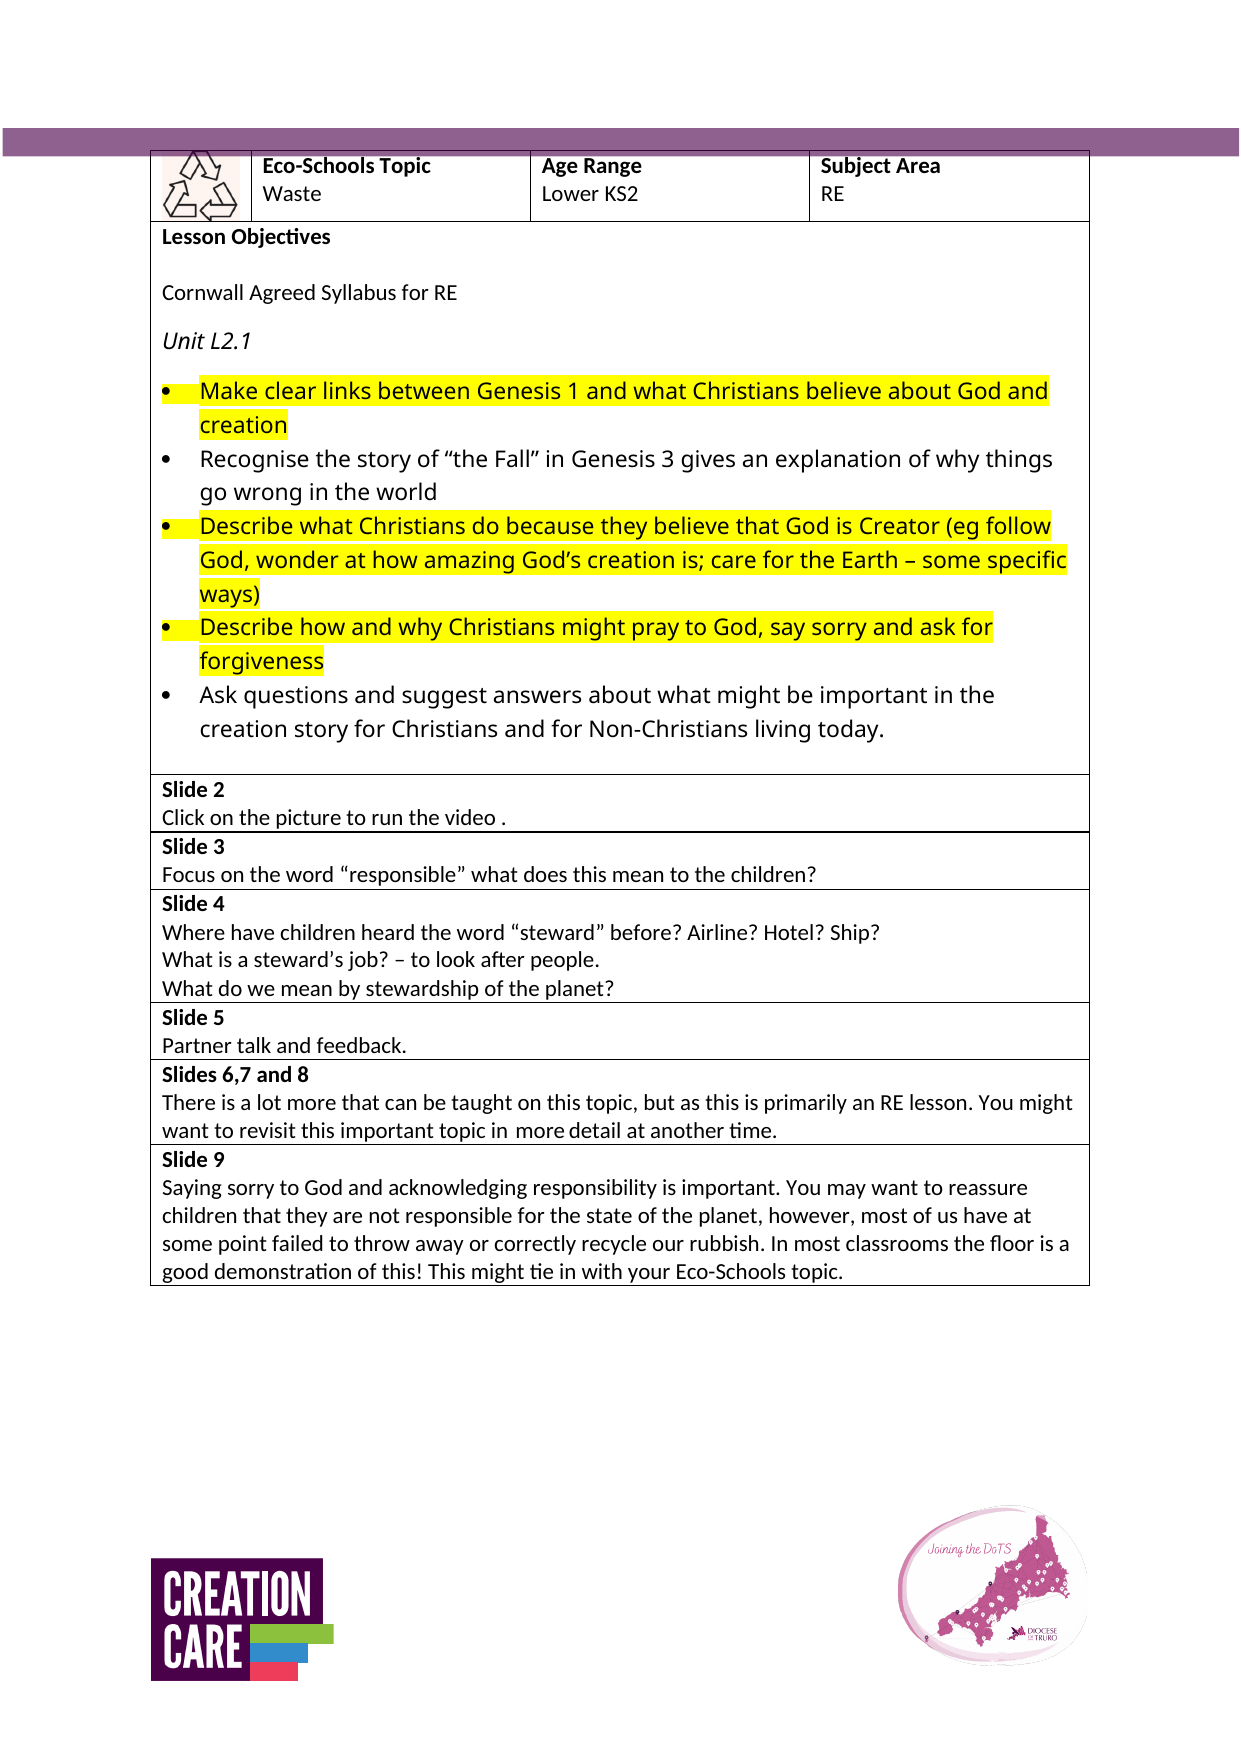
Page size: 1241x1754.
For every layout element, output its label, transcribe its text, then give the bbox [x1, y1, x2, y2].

table_cell Slide 3 Focus on the word “responsible” what does this mean to the children? [151, 833, 1089, 888]
picture [150, 1554, 334, 1681]
table_cell Slide 9 Saying sorry to God and acknowledging responsibility is important. You may want to reassure children that they are not responsible for the state of the planet, however, most of us have at some point failed to throw away or correctly recycle our rubbish. In most classrooms the floor is a good demonstration of this! This might tie in with your Eco-Schools topic. [151, 1145, 1089, 1285]
picture [161, 157, 240, 221]
table_header Subject Area RE [810, 157, 1089, 221]
table_header [240, 157, 251, 221]
table_header Eco-Schools Topic Waste [252, 157, 530, 221]
table_cell Lesson Objectives Cornwall Agreed Syllabus for RE Unit L2.1 Make clear links between Genesis 1 and what Christians believe about God and creation Recognise the story of “the Fall” in Genesis 3 gives an explanation of why things go wrong in the world Describe what Christians do because they believe that God is Creator (eg follow God, wonder at how amazing God’s creation is; care for the Earth – some specific ways) Describe how and why Christians might pray to God, say sorry and ask for forgiveness Ask questions and suggest answers about what might be important in the creation story for Christians and for Non-Christians living today. [151, 222, 1089, 774]
table_cell Slide 5 Partner talk and feedback. [151, 1003, 1089, 1059]
picture [897, 1490, 1088, 1681]
table_cell Slide 2 Click on the picture to run the video . [151, 775, 1089, 831]
table_header [151, 157, 161, 221]
table_cell Slide 4 Where have children heard the word “steward” before? Airline? Hotel? Ship? What is a steward’s job? – to look after people. What do we mean by stewardship of the planet? [151, 890, 1089, 1002]
table_cell Slides 6,7 and 8 There is a lot more that can be taught on this topic, but as this is primarily an RE lesson. You might want to revisit this important topic in more detail at another time. [151, 1060, 1089, 1144]
table_header Age Range Lower KS2 [531, 157, 809, 221]
